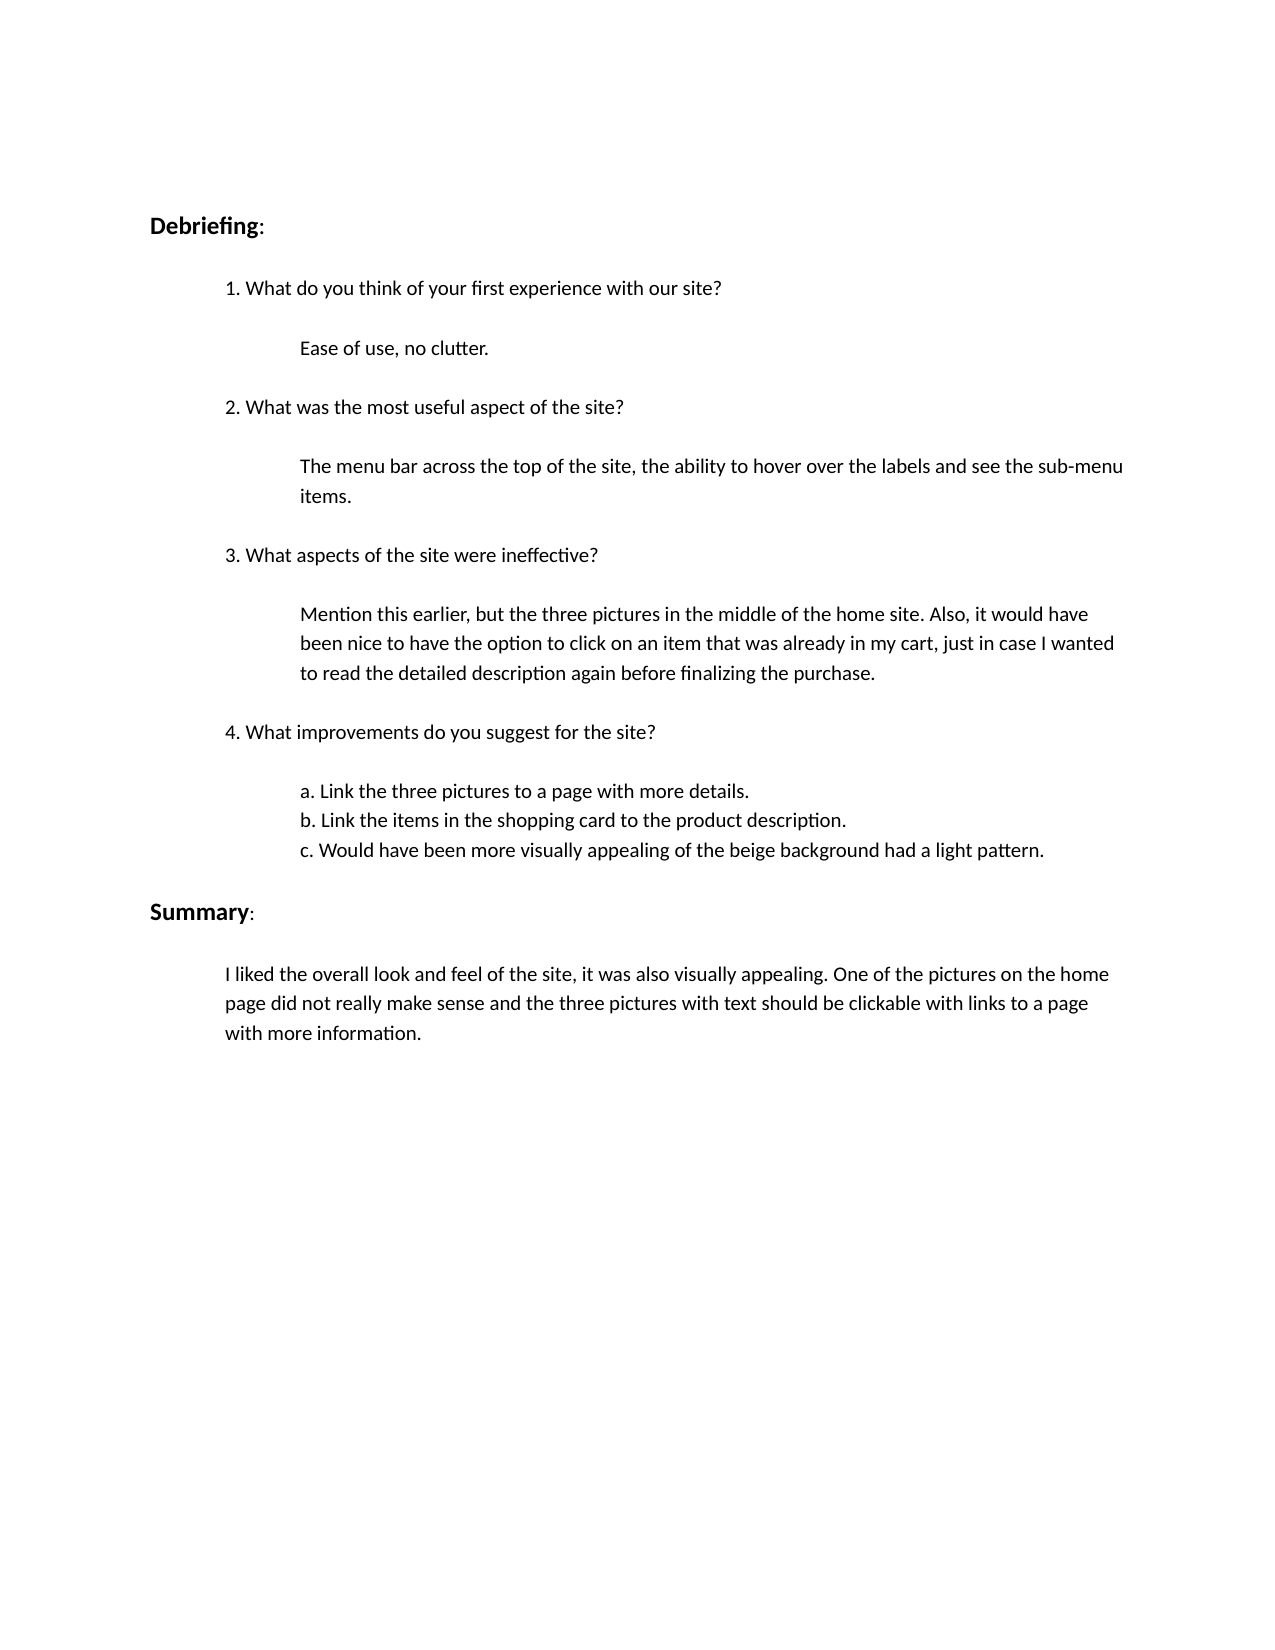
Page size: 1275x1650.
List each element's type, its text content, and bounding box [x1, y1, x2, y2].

text a. Link the three pictures to a page with more details. [150, 778, 1125, 804]
text 2. What was the most useful aspect of the site? [150, 394, 1125, 420]
text Summary: [150, 896, 1125, 927]
text I liked the overall look and feel of the site, it was also visually appealing. One of the pictures on the home page did not really make sense and the three pictures with text should be clickable with links to a page with more information. [225, 961, 1125, 1045]
text Debriefing: [150, 210, 1125, 241]
text 4. What improvements do you suggest for the site? [150, 719, 1125, 744]
text The menu bar across the top of the site, the ability to hover over the labels and see the sub-menu items. [300, 454, 1125, 508]
text 1. What do you think of your first experience with our site? [150, 276, 1125, 301]
text Ease of use, no clutter. [150, 335, 1125, 360]
text 3. What aspects of the site were ineffective? [150, 542, 1125, 567]
text c. Would have been more visually appealing of the beige background had a light pattern. [150, 837, 1125, 862]
text b. Link the items in the shopping card to the product description. [150, 808, 1125, 833]
text Mention this earlier, but the three pictures in the middle of the home site. Also, it would have been nice to have the option to click on an item that was already in my cart, just in case I wanted to read the detailed description again before finalizing the purchase. [300, 601, 1125, 685]
